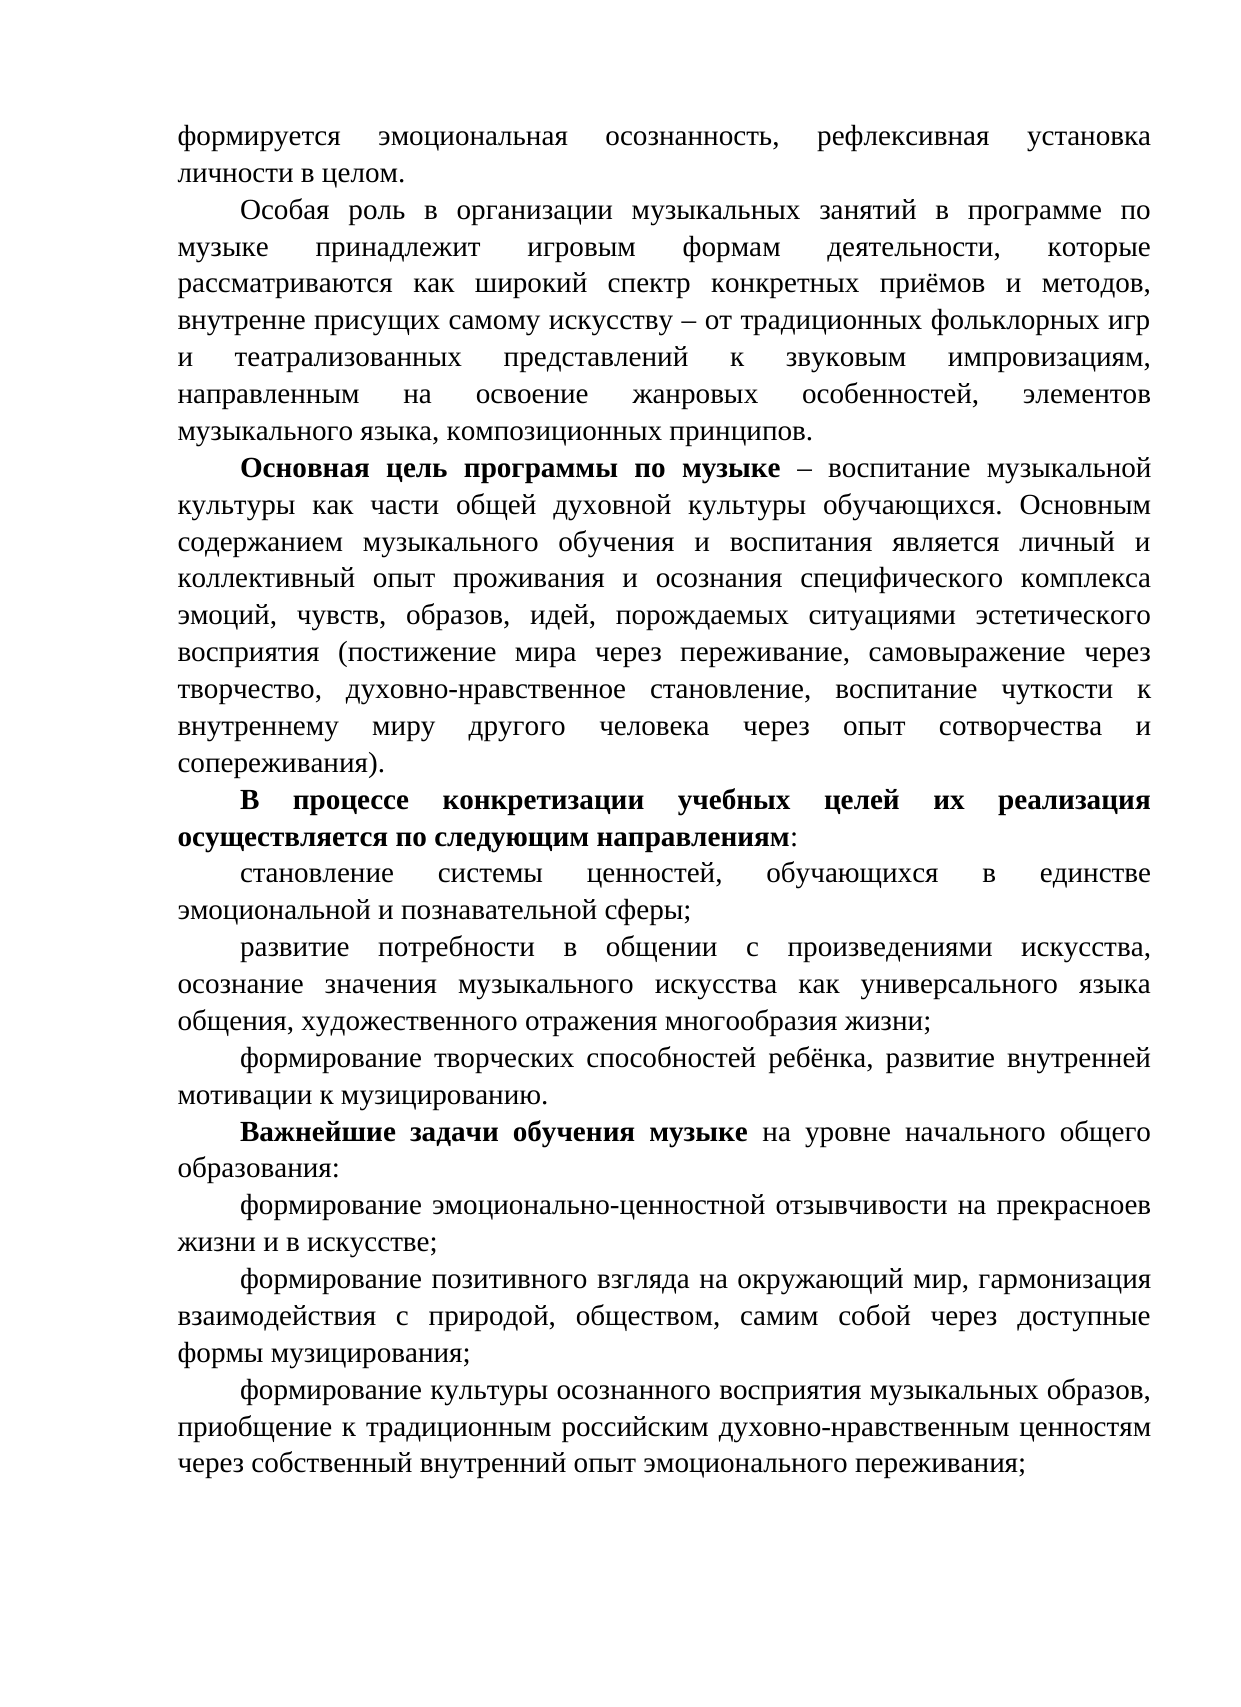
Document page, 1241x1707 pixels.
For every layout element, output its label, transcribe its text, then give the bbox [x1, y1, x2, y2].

text развитие потребности в общении с произведениями искусства, осознание значения музыкального искусства как универсального языка общения, художественного отражения многообразия жизни; [177, 929, 1152, 1037]
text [177, 118, 1152, 188]
text формирование творческих способностей ребёнка, развитие внутренней мотивации к музицированию. [177, 1040, 1152, 1110]
text Особая роль в организации музыкальных занятий в программе по музыке принадлежит игровым формам деятельности, которые рассматриваются как широкий спектр конкретных приёмов и методов, внутренне присущих самому искусству – от традиционных фольклорных игр и театрализованных представлений к звуковым импровизациям, направленным на освоение жанровых особенностей, элементов музыкального языка, композиционных принципов. [177, 192, 1152, 447]
text формирование культуры осознанного восприятия музыкальных образов, приобщение к традиционным российским духовно-нравственным ценностям через собственный внутренний опыт эмоционального переживания; [177, 1372, 1152, 1479]
text Важнейшие задачи обучения музыке на уровне начального общего образования: [177, 1114, 1152, 1184]
text Основная цель программы по музыке – воспитание музыкальной культуры как части общей духовной культуры обучающихся. Основным содержанием музыкального обучения и воспитания является личный и коллективный опыт проживания и осознания специфического комплекса эмоций, чувств, образов, идей, порождаемых ситуациями эстетического восприятия (постижение мира через переживание, самовыражение через творчество, духовно-нравственное становление, воспитание чуткости к внутреннему миру другого человека через опыт сотворчества и сопереживания). [177, 450, 1152, 778]
text становление системы ценностей, обучающихся в единстве эмоциональной и познавательной сферы; [177, 856, 1152, 926]
text формирование эмоционально-ценностной отзывчивости на прекрасноев жизни и в искусстве; [177, 1187, 1152, 1258]
text формирование позитивного взгляда на окружающий мир, гармонизация взаимодействия с природой, обществом, самим собой через доступные формы музицирования; [177, 1261, 1152, 1368]
text В процессе конкретизации учебных целей их реализация осуществляется по следующим направлениям: [177, 782, 1152, 852]
